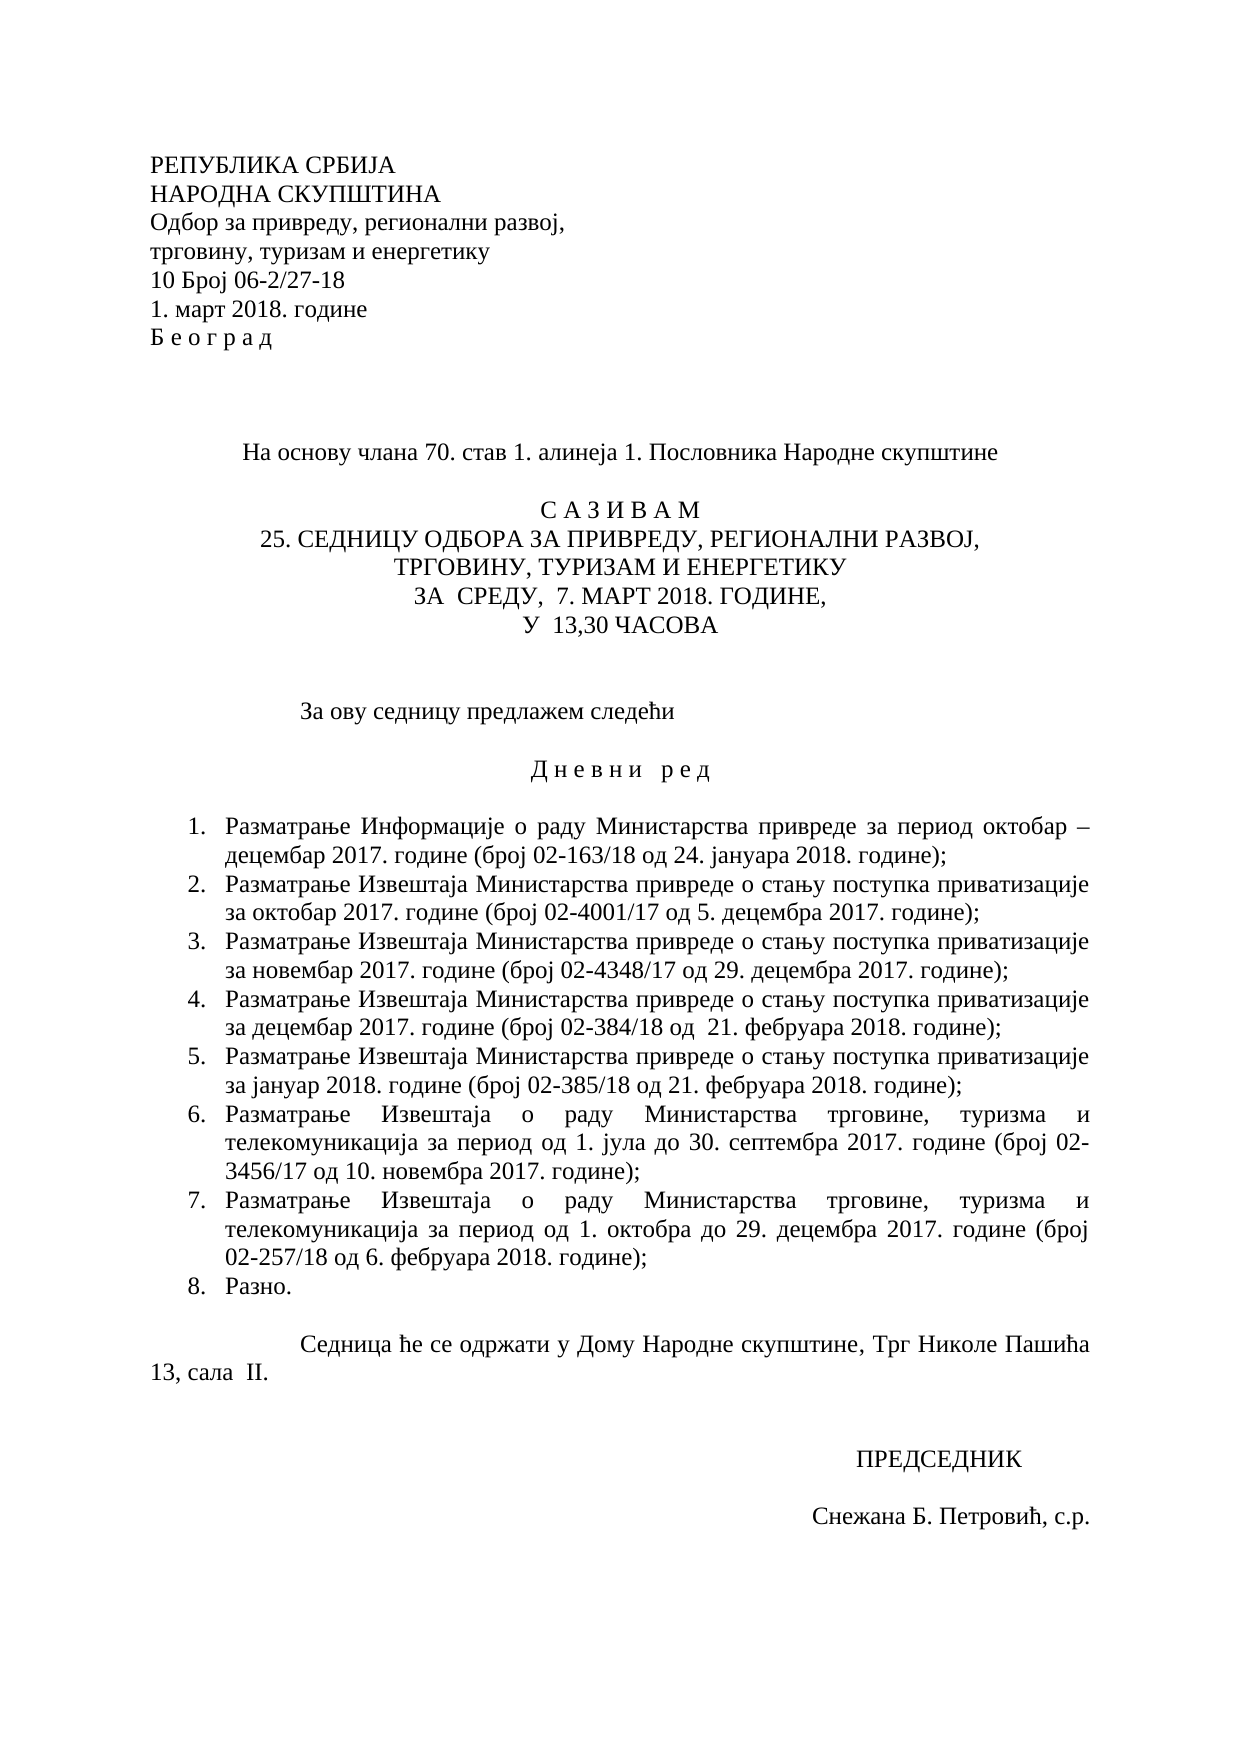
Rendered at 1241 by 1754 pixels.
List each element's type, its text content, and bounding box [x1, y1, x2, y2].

text 25. СЕДНИЦУ ОДБОРА ЗА ПРИВРЕДУ, РЕГИОНАЛНИ РАЗВОЈ, [150, 524, 1090, 552]
list Разматрање Извештаја о раду Министарства трговине, туризма и телекомуникација за период од 1. октобра до 29. децембра 2017. године (број 02-257/18 од 6. фебруара 2018. године); [187, 1185, 1090, 1271]
list Разматрање Извештаја Министарства привреде о стању поступка приватизације за децембар 2017. године (број 02-384/18 од 21. фебруара 2018. године); [187, 984, 1090, 1041]
text За ову седницу предлажем следећи [225, 696, 1090, 725]
text Снежана Б. Петровић, с.р. [150, 1501, 1090, 1530]
text Одбор за привреду, регионални развој, [150, 207, 1090, 236]
text ТРГОВИНУ, ТУРИЗАМ И ЕНЕРГЕТИКУ [150, 552, 1090, 581]
text трговину, туризам и енергетику [150, 236, 1090, 265]
list Разматрање Извештаја Министарства привреде о стању поступка приватизације за јануар 2018. године (број 02-385/18 од 21. фебруара 2018. године); [187, 1041, 1090, 1099]
list Разматрање Извештаја Министарства привреде о стању поступка приватизације за октобар 2017. године (број 02-4001/17 од 5. децембра 2017. године); [187, 869, 1090, 926]
text Д н е в н и р е д [150, 754, 1090, 782]
text РЕПУБЛИКА СРБИЈА [150, 150, 1090, 179]
text С А З И В А М [150, 495, 1090, 524]
text ЗА СРЕДУ, 7. МАРТ 2018. ГОДИНЕ, [150, 581, 1090, 610]
text Б е о г р а д [150, 322, 1090, 351]
list Разматрање Извештаја о раду Министарства трговине, туризма и телекомуникација за период од 1. јула до 30. септембра 2017. године (број 02-3456/17 од 10. новембра 2017. године); [187, 1099, 1090, 1185]
text НАРОДНА СКУПШТИНА [150, 179, 1090, 207]
text 10 Број 06-2/27-18 [150, 265, 1090, 294]
text На основу члана 70. став 1. алинеја 1. Пословника Народне скупштине [150, 437, 1090, 466]
text У 13,30 ЧАСОВА [150, 610, 1090, 639]
list Разматрање Информације о раду Министарства привреде за период октобар – децембар 2017. године (број 02-163/18 од 24. јануара 2018. године); [187, 811, 1090, 869]
list Разно. [187, 1271, 1090, 1300]
text 1. март 2018. године [150, 294, 1090, 322]
text Седница ће се одржати у Дому Народне скупштине, Трг Николе Пашића 13, сала II. [150, 1329, 1090, 1386]
text ПРЕДСЕДНИК [225, 1444, 1090, 1472]
list Разматрање Извештаја Министарства привреде о стању поступка приватизације за новембар 2017. године (број 02-4348/17 од 29. децембра 2017. године); [187, 926, 1090, 984]
